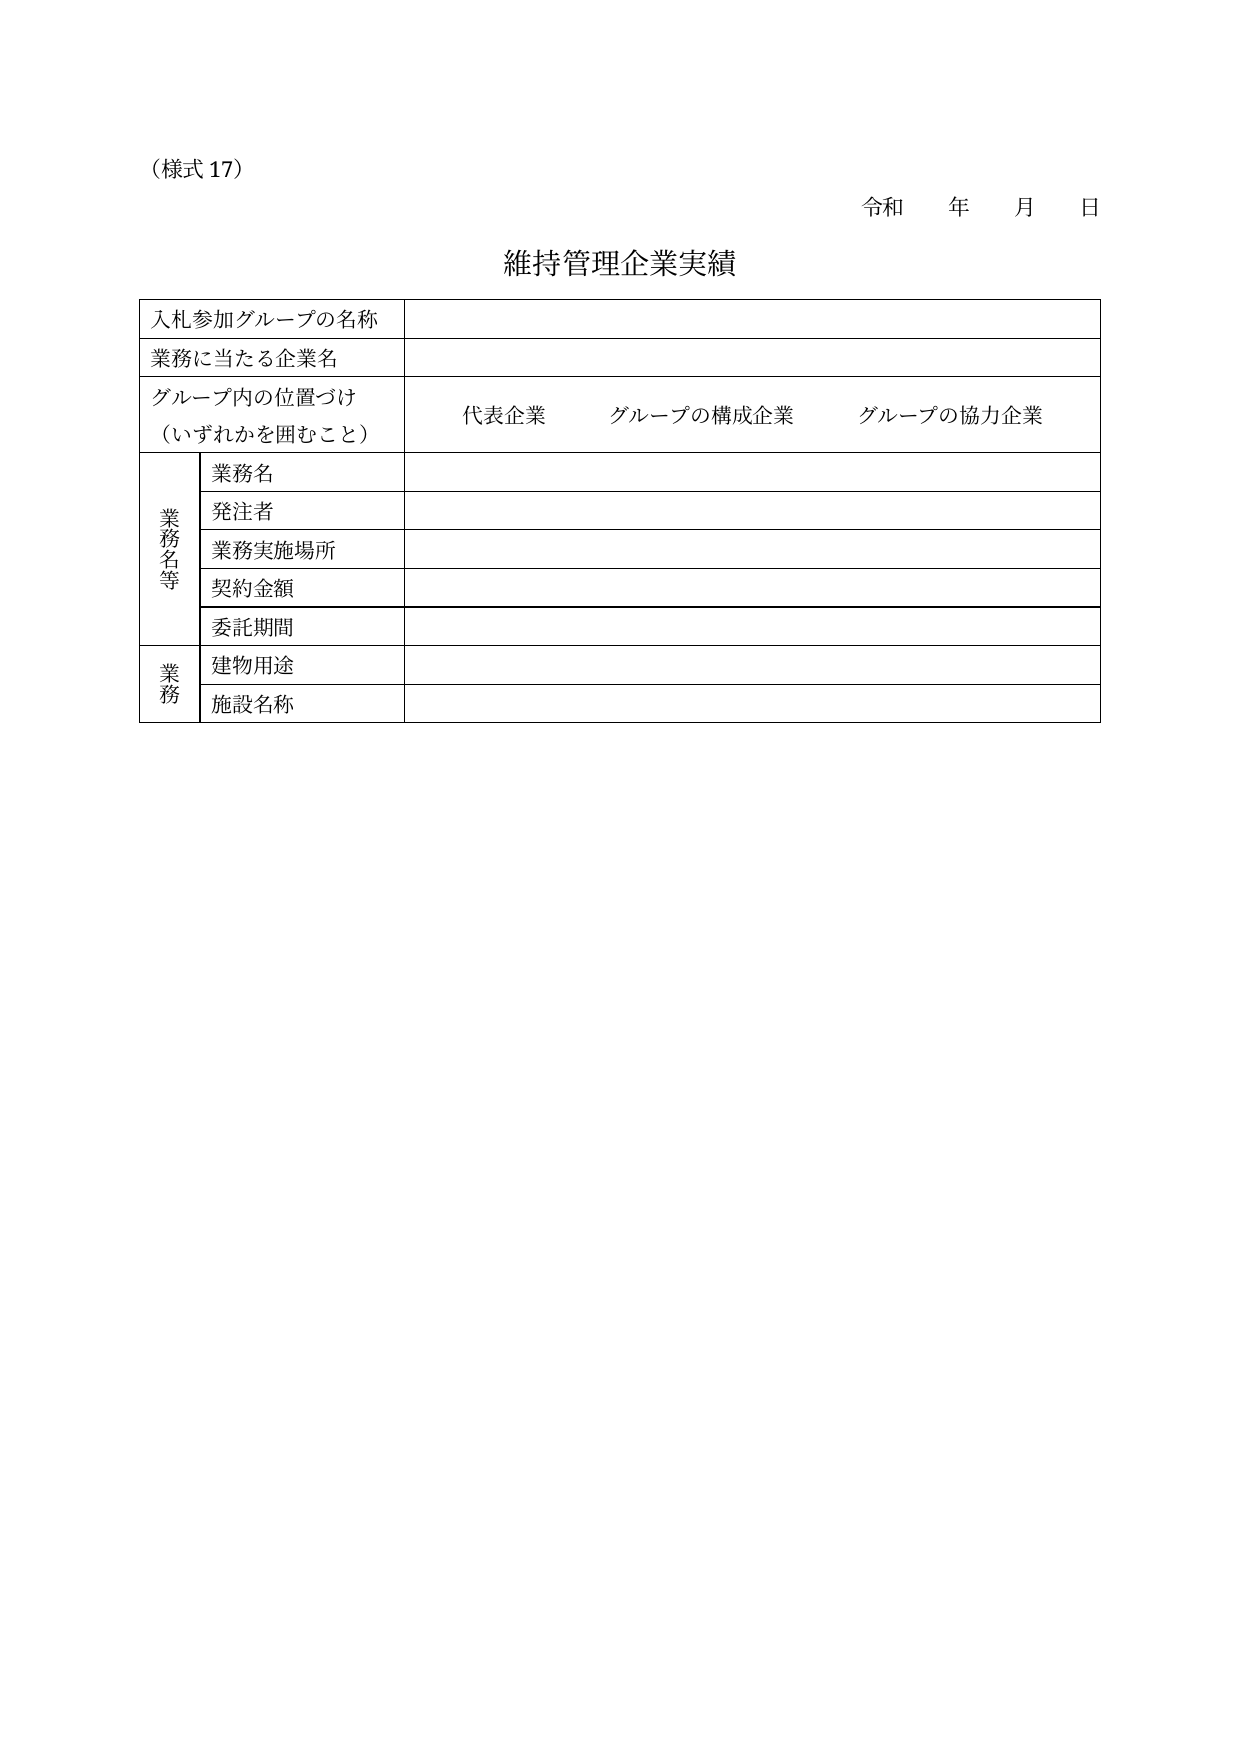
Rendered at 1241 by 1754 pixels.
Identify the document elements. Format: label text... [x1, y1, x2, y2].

table_cell 業務名等 [140, 453, 199, 645]
table_cell 代表企業 グループの構成企業 グループの協力企業 [405, 377, 1100, 452]
table_cell [405, 453, 1100, 491]
table_header 入札参加グループの名称 [140, 300, 404, 338]
table_cell [405, 530, 1100, 568]
table_cell [405, 569, 1100, 606]
table_cell グループ内の位置づけ （いずれかを囲むこと） [140, 377, 404, 452]
table_cell 委託期間 [201, 608, 404, 645]
table_header [405, 300, 1100, 338]
table_cell [405, 608, 1100, 645]
table_cell 建物用途 [201, 646, 404, 683]
table_cell [405, 685, 1100, 722]
text 維持管理企業実績 [139, 224, 1101, 299]
table_cell [405, 339, 1100, 376]
table_cell 施設名称 [201, 685, 404, 722]
table_cell 業務に当たる企業名 [140, 339, 404, 376]
table_cell 業務概要 [140, 646, 199, 722]
table_cell 業務名 [201, 453, 404, 491]
text 令和 年 月 日 [139, 187, 1101, 224]
table_cell 契約金額 [201, 569, 404, 606]
table_cell [405, 492, 1100, 529]
text （様式） [139, 149, 1101, 187]
table_cell 発注者 [201, 492, 404, 529]
table_cell [405, 646, 1100, 683]
table_cell 業務実施場所 [201, 530, 404, 568]
